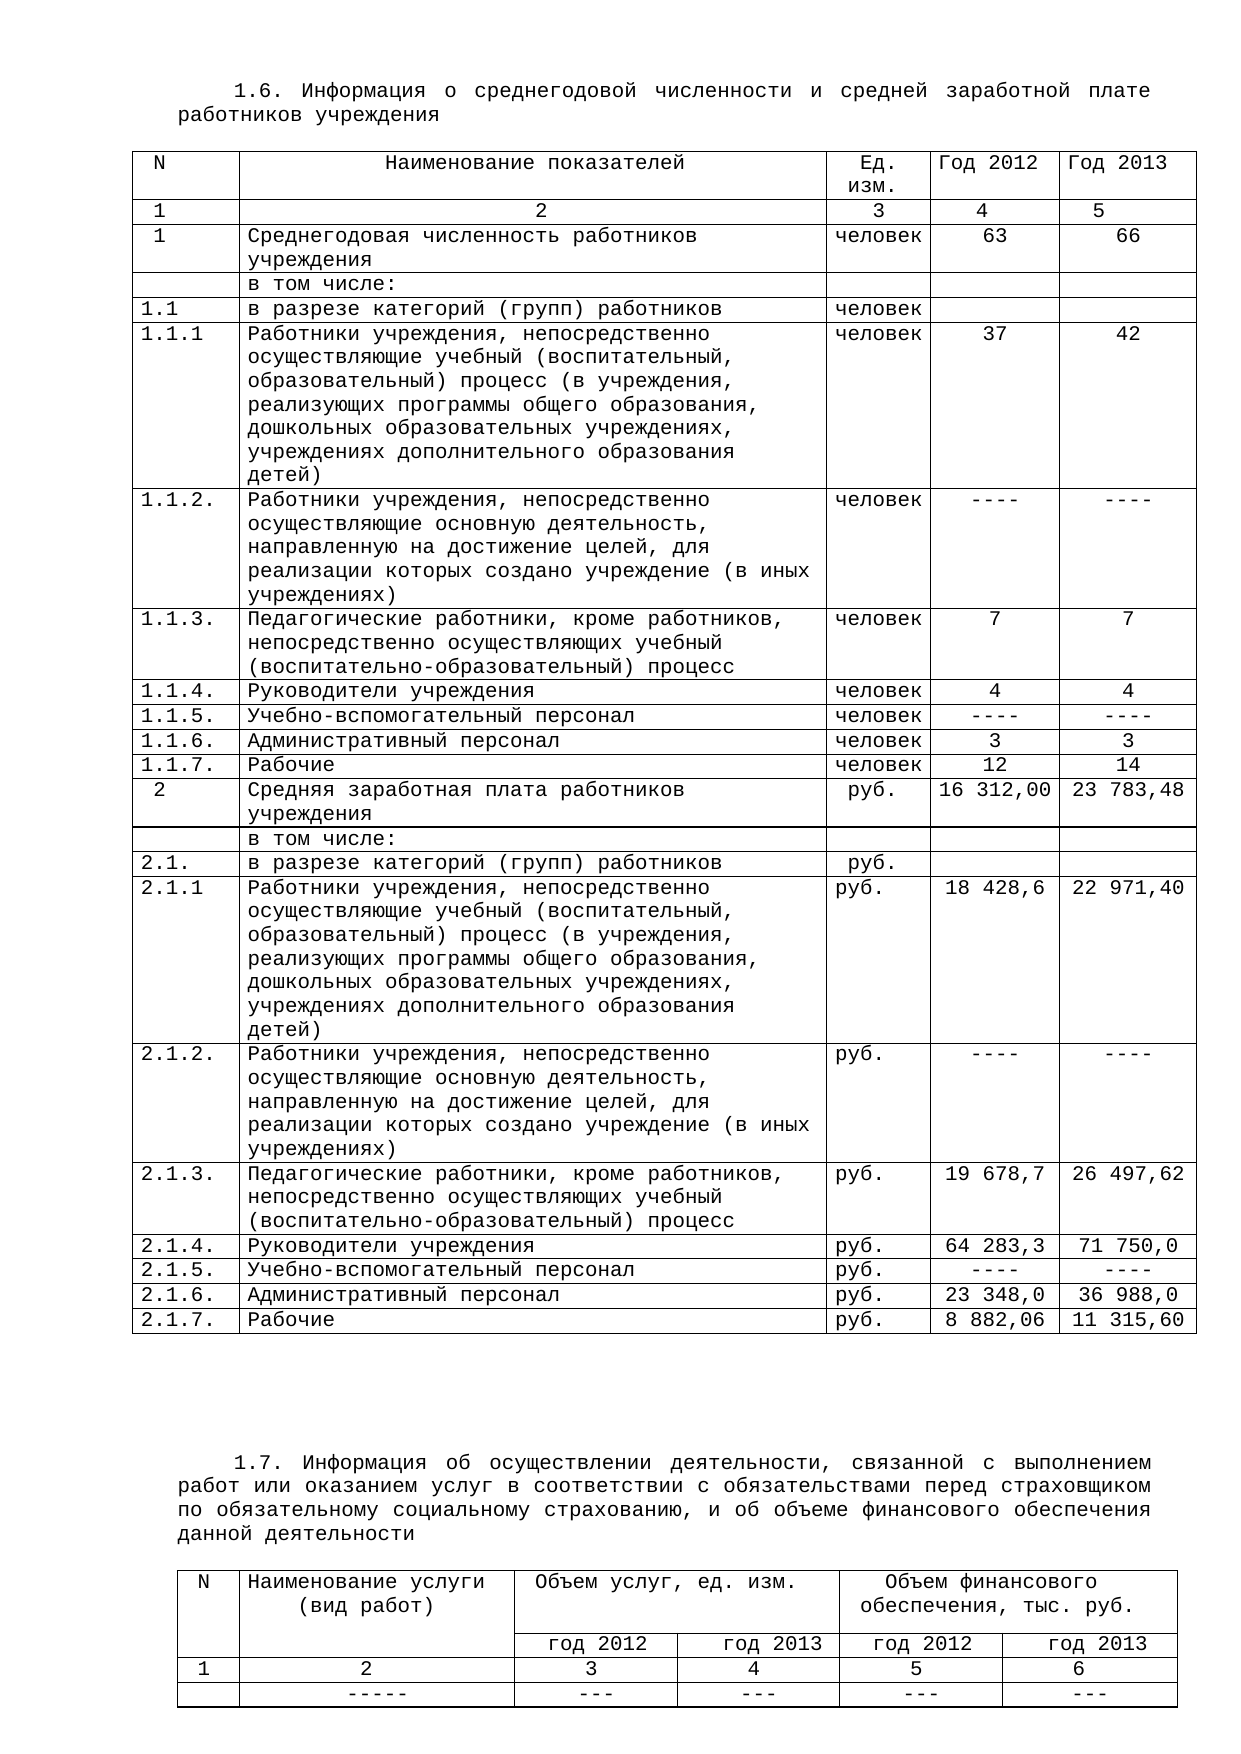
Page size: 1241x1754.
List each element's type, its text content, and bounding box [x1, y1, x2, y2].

table_cell 3 [515, 1658, 677, 1682]
table_cell человек [827, 680, 930, 704]
table_cell Административный персонал [240, 1284, 826, 1308]
table_cell Руководители учреждения [240, 1235, 826, 1258]
table_cell 2.1.6. [133, 1284, 239, 1308]
table_cell 12 [931, 755, 1059, 778]
table_cell [931, 298, 1059, 322]
table_cell руб. [827, 1163, 930, 1234]
table_cell год 2012 [840, 1634, 1002, 1657]
table_cell ---- [1060, 705, 1196, 729]
table_cell [133, 273, 239, 297]
table_cell год 2012 [515, 1634, 677, 1657]
table_header N [133, 152, 239, 199]
table_cell Педагогические работники, кроме работников, непосредственно осуществляющих учебный (воспитательно-образовательный) процесс [240, 1163, 826, 1234]
table_cell в том числе: [240, 273, 826, 297]
table_cell 1.1 [133, 298, 239, 322]
text 1.7. Информация об осуществлении деятельности, связанной с выполнением работ или оказанием услуг в соответствии с обязательствами перед страховщиком по обязательному социальному страхованию, и об объеме финансового обеспечения данной деятельности [177, 1452, 1152, 1546]
table_cell 1 [178, 1658, 239, 1682]
table_cell 64 283,3 [931, 1235, 1059, 1258]
table_cell 23 348,0 [931, 1284, 1059, 1308]
table_cell ---- [931, 705, 1059, 729]
table_cell 14 [1060, 755, 1196, 778]
table_cell 63 [931, 225, 1059, 272]
table_cell 5 [1060, 200, 1196, 224]
table_cell человек [827, 298, 930, 322]
table_cell Средняя заработная плата работников учреждения [240, 779, 826, 826]
table_header Год 2013 [1060, 152, 1196, 199]
table_cell год 2013 [678, 1634, 839, 1657]
table_header Наименование услуги (вид работ) [240, 1571, 514, 1657]
table_cell 1.1.2. [133, 489, 239, 607]
table_cell 1 [133, 200, 239, 224]
table_cell 18 428,6 [931, 877, 1059, 1042]
table_cell человек [827, 705, 930, 729]
table_cell 5 [840, 1658, 1002, 1682]
table_cell Административный персонал [240, 730, 826, 753]
table_cell 1.1.6. [133, 730, 239, 753]
table_cell 2 [133, 779, 239, 826]
table_cell 2.1.2. [133, 1044, 239, 1162]
table_cell Учебно-вспомогательный персонал [240, 1259, 826, 1283]
table_cell человек [827, 609, 930, 679]
table_cell 3 [827, 200, 930, 224]
table_cell 2 [240, 1658, 514, 1682]
table_cell --- [515, 1683, 677, 1706]
table_cell 1.1.1 [133, 323, 239, 488]
table_cell --- [1003, 1683, 1177, 1706]
table_cell Среднегодовая численность работников учреждения [240, 225, 826, 272]
table_cell ----- [240, 1683, 514, 1706]
table_cell 23 783,48 [1060, 779, 1196, 826]
table_cell 19 678,7 [931, 1163, 1059, 1234]
table_cell в разрезе категорий (групп) работников [240, 852, 826, 876]
table_cell человек [827, 323, 930, 488]
text 1.6. Информация о среднегодовой численности и средней заработной плате работников учреждения [177, 80, 1152, 127]
table_cell руб. [827, 852, 930, 876]
table_cell [1060, 852, 1196, 876]
table_cell Рабочие [240, 1309, 826, 1332]
table_cell 2.1.3. [133, 1163, 239, 1234]
table_header N [178, 1571, 239, 1657]
table_cell 2.1.5. [133, 1259, 239, 1283]
table_cell человек [827, 755, 930, 778]
table_cell [178, 1683, 239, 1706]
table_cell руб. [827, 1044, 930, 1162]
table_cell 3 [1060, 730, 1196, 753]
table_header Год 2012 [931, 152, 1059, 199]
table_cell человек [827, 489, 930, 607]
table_cell 37 [931, 323, 1059, 488]
table_cell ---- [931, 1044, 1059, 1162]
table_cell Педагогические работники, кроме работников, непосредственно осуществляющих учебный (воспитательно-образовательный) процесс [240, 609, 826, 679]
table_cell 71 750,0 [1060, 1235, 1196, 1258]
table_cell руб. [827, 1284, 930, 1308]
table_header Наименование показателей [240, 152, 826, 199]
table_cell [931, 273, 1059, 297]
table_cell 22 971,40 [1060, 877, 1196, 1042]
table_cell 4 [931, 680, 1059, 704]
table_cell --- [840, 1683, 1002, 1706]
table_cell 4 [1060, 680, 1196, 704]
table_cell руб. [827, 1235, 930, 1258]
table_cell 7 [931, 609, 1059, 679]
table_cell 1.1.3. [133, 609, 239, 679]
table_cell ---- [931, 1259, 1059, 1283]
table_cell Руководители учреждения [240, 680, 826, 704]
table_cell 1.1.5. [133, 705, 239, 729]
table_cell 11 315,60 [1060, 1309, 1196, 1332]
table_cell 36 988,0 [1060, 1284, 1196, 1308]
table_cell 1 [133, 225, 239, 272]
table_cell 2.1.7. [133, 1309, 239, 1332]
table_cell Работники учреждения, непосредственно осуществляющие основную деятельность, направленную на достижение целей, для реализации которых создано учреждение (в иных учреждениях) [240, 1044, 826, 1162]
table_cell [827, 828, 930, 851]
table_cell Рабочие [240, 755, 826, 778]
table_cell 4 [931, 200, 1059, 224]
table_cell 66 [1060, 225, 1196, 272]
table_cell руб. [827, 779, 930, 826]
table_cell 4 [678, 1658, 839, 1682]
table_cell 26 497,62 [1060, 1163, 1196, 1234]
table_cell 2.1. [133, 852, 239, 876]
table_cell 2 [240, 200, 826, 224]
table_cell 1.1.4. [133, 680, 239, 704]
table_cell [931, 852, 1059, 876]
table_cell [1060, 273, 1196, 297]
table_cell 8 882,06 [931, 1309, 1059, 1332]
table_cell 6 [1003, 1658, 1177, 1682]
table_cell Работники учреждения, непосредственно осуществляющие учебный (воспитательный, образовательный) процесс (в учреждения, реализующих программы общего образования, дошкольных образовательных учреждениях, учреждениях дополнительного образования детей) [240, 323, 826, 488]
table_cell Работники учреждения, непосредственно осуществляющие основную деятельность, направленную на достижение целей, для реализации которых создано учреждение (в иных учреждениях) [240, 489, 826, 607]
table_cell ---- [1060, 1259, 1196, 1283]
table_cell год 2013 [1003, 1634, 1177, 1657]
table_cell [1060, 828, 1196, 851]
table_cell [827, 273, 930, 297]
table_cell 16 312,00 [931, 779, 1059, 826]
table_cell [133, 828, 239, 851]
table_cell [1060, 298, 1196, 322]
table_cell человек [827, 225, 930, 272]
table_cell [931, 828, 1059, 851]
table_cell в том числе: [240, 828, 826, 851]
table_cell Работники учреждения, непосредственно осуществляющие учебный (воспитательный, образовательный) процесс (в учреждения, реализующих программы общего образования, дошкольных образовательных учреждениях, учреждениях дополнительного образования детей) [240, 877, 826, 1042]
table_cell 42 [1060, 323, 1196, 488]
table_cell человек [827, 730, 930, 753]
table_cell --- [678, 1683, 839, 1706]
table_cell Учебно-вспомогательный персонал [240, 705, 826, 729]
table_cell 2.1.4. [133, 1235, 239, 1258]
table_header Объем услуг, ед. изм. [515, 1571, 839, 1632]
table_cell руб. [827, 1259, 930, 1283]
table_cell 2.1.1 [133, 877, 239, 1042]
table_header Ед. изм. [827, 152, 930, 199]
table_header Объем финансового обеспечения, тыс. руб. [840, 1571, 1177, 1632]
table_cell ---- [1060, 489, 1196, 607]
table_cell 1.1.7. [133, 755, 239, 778]
table_cell руб. [827, 1309, 930, 1332]
table_cell ---- [1060, 1044, 1196, 1162]
table_cell ---- [931, 489, 1059, 607]
table_cell 3 [931, 730, 1059, 753]
table_cell руб. [827, 877, 930, 1042]
table_cell в разрезе категорий (групп) работников [240, 298, 826, 322]
table_cell 7 [1060, 609, 1196, 679]
